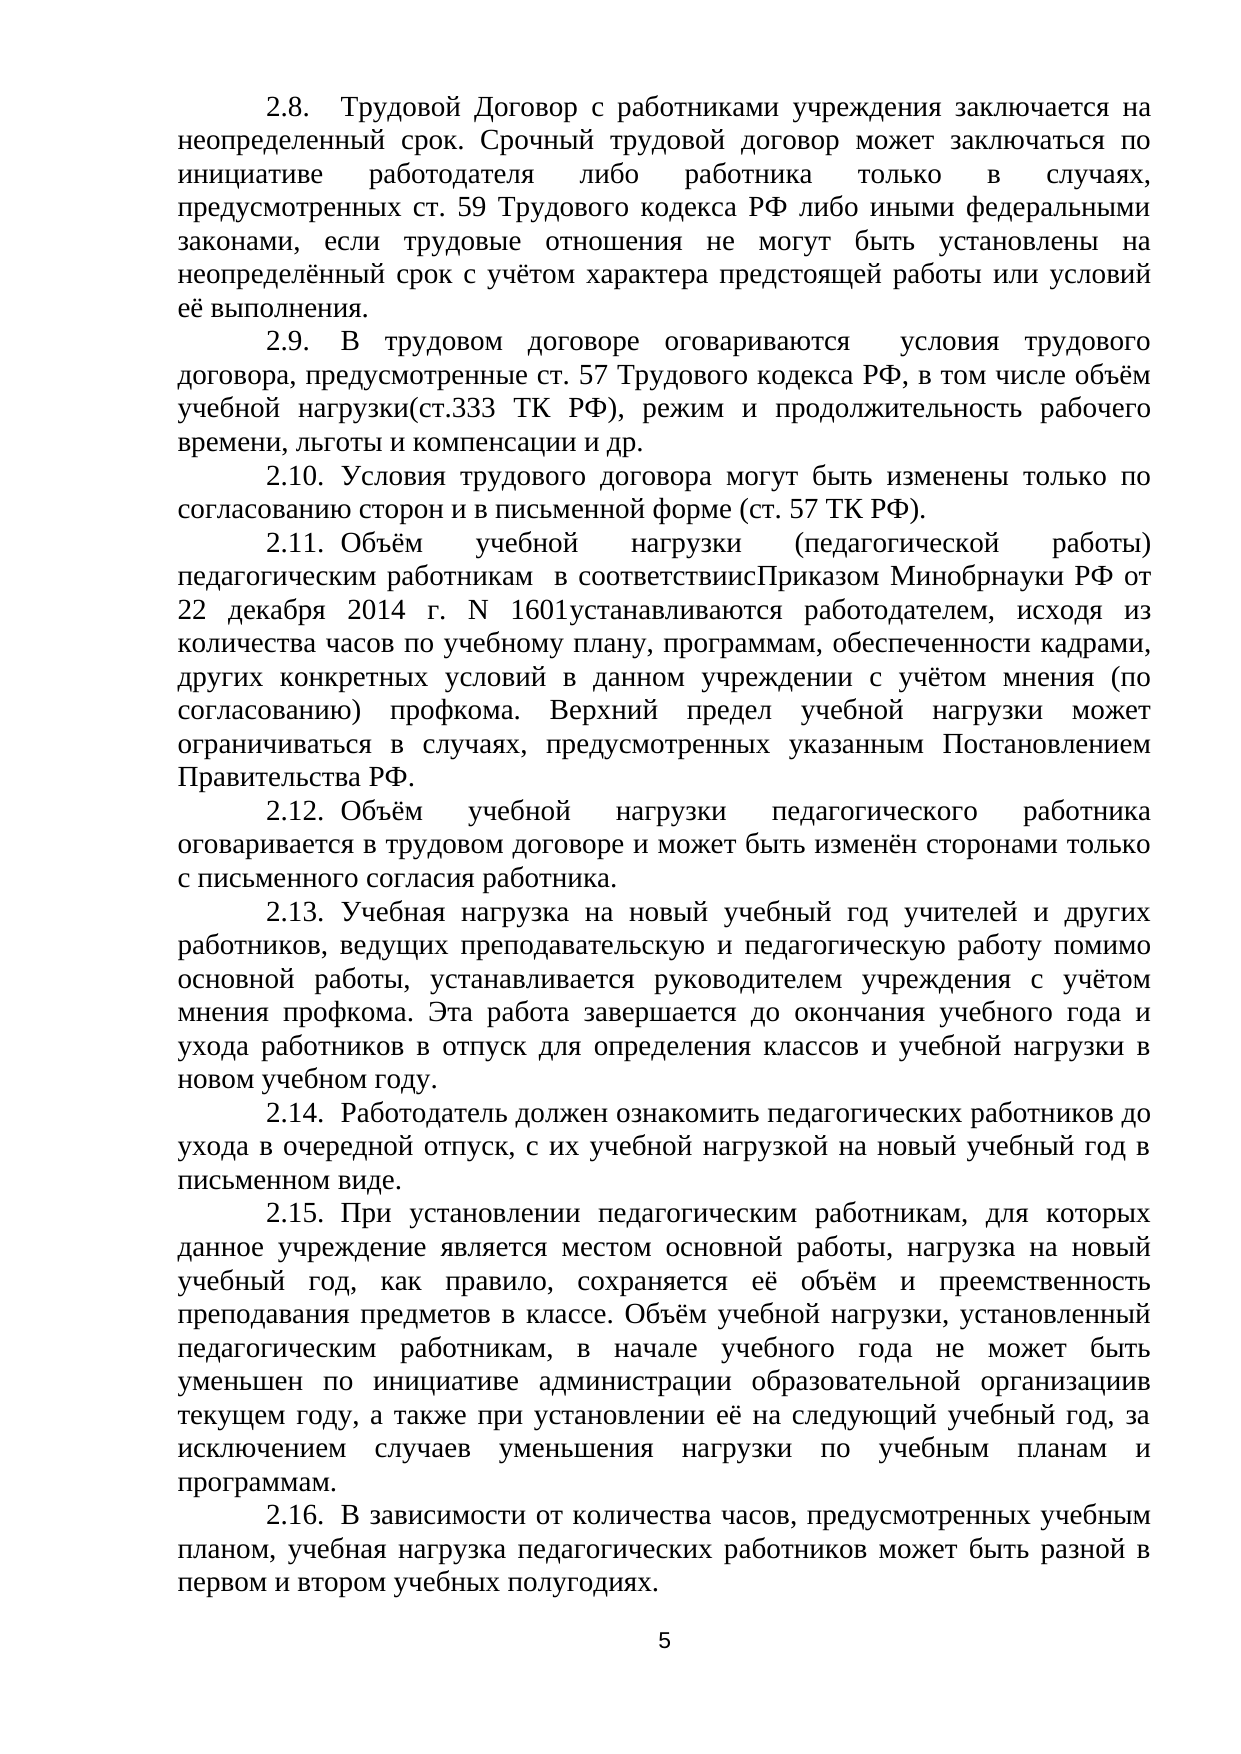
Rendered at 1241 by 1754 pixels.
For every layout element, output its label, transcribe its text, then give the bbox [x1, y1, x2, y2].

list Объём учебной нагрузки (педагогической работы) педагогическим работникам в соответствиисПриказом Минобрнауки РФ от 22 декабря 2014 г. N 1601устанавливаются работодателем, исходя из количества часов по учебному плану, программам, обеспеченности кадрами, других конкретных условий в данном учреждении с учётом мнения (по согласованию) профкома. Верхний предел учебной нагрузки может ограничиваться в случаях, предусмотренных указанным Постановлением Правительства РФ. [177, 525, 1152, 793]
list Объём учебной нагрузки педагогического работника оговаривается в трудовом договоре и может быть изменён сторонами только с письменного согласия работника. [177, 793, 1152, 894]
list При установлении педагогическим работникам, для которых данное учреждение является местом основной работы, нагрузка на новый учебный год, как правило, сохраняется её объём и преемственность преподавания предметов в классе. Объём учебной нагрузки, установленный педагогическим работникам, в начале учебного года не может быть уменьшен по инициативе администрации образовательной организациив текущем году, а также при установлении её на следующий учебный год, за исключением случаев уменьшения нагрузки по учебным планам и программам. [177, 1196, 1152, 1497]
list Условия трудового договора могут быть изменены только по согласованию сторон и в письменной форме (ст. 57 ТК РФ). [177, 458, 1152, 525]
list Трудовой Договор с работниками учреждения заключается на неопределенный срок. Срочный трудовой договор может заключаться по инициативе работодателя либо работника только в случаях, предусмотренных ст. 59 Трудового кодекса РФ либо иными федеральными законами, если трудовые отношения не могут быть установлены на неопределённый срок с учётом характера предстоящей работы или условий её выполнения. [177, 89, 1152, 323]
list В зависимости от количества часов, предусмотренных учебным планом, учебная нагрузка педагогических работников может быть разной в первом и втором учебных полугодиях. [177, 1497, 1152, 1598]
list Учебная нагрузка на новый учебный год учителей и других работников, ведущих преподавательскую и педагогическую работу помимо основной работы, устанавливается руководителем учреждения с учётом мнения профкома. Эта работа завершается до окончания учебного года и ухода работников в отпуск для определения классов и учебной нагрузки в новом учебном году. [177, 894, 1152, 1095]
list Работодатель должен ознакомить педагогических работников до ухода в очередной отпуск, с их учебной нагрузкой на новый учебный год в письменном виде. [177, 1095, 1152, 1196]
list В трудовом договоре оговариваются условия трудового договора, предусмотренные ст. 57 Трудового кодекса РФ, в том числе объём учебной нагрузки(ст.333 ТК РФ), режим и продолжительность рабочего времени, льготы и компенсации и др. [177, 323, 1152, 458]
